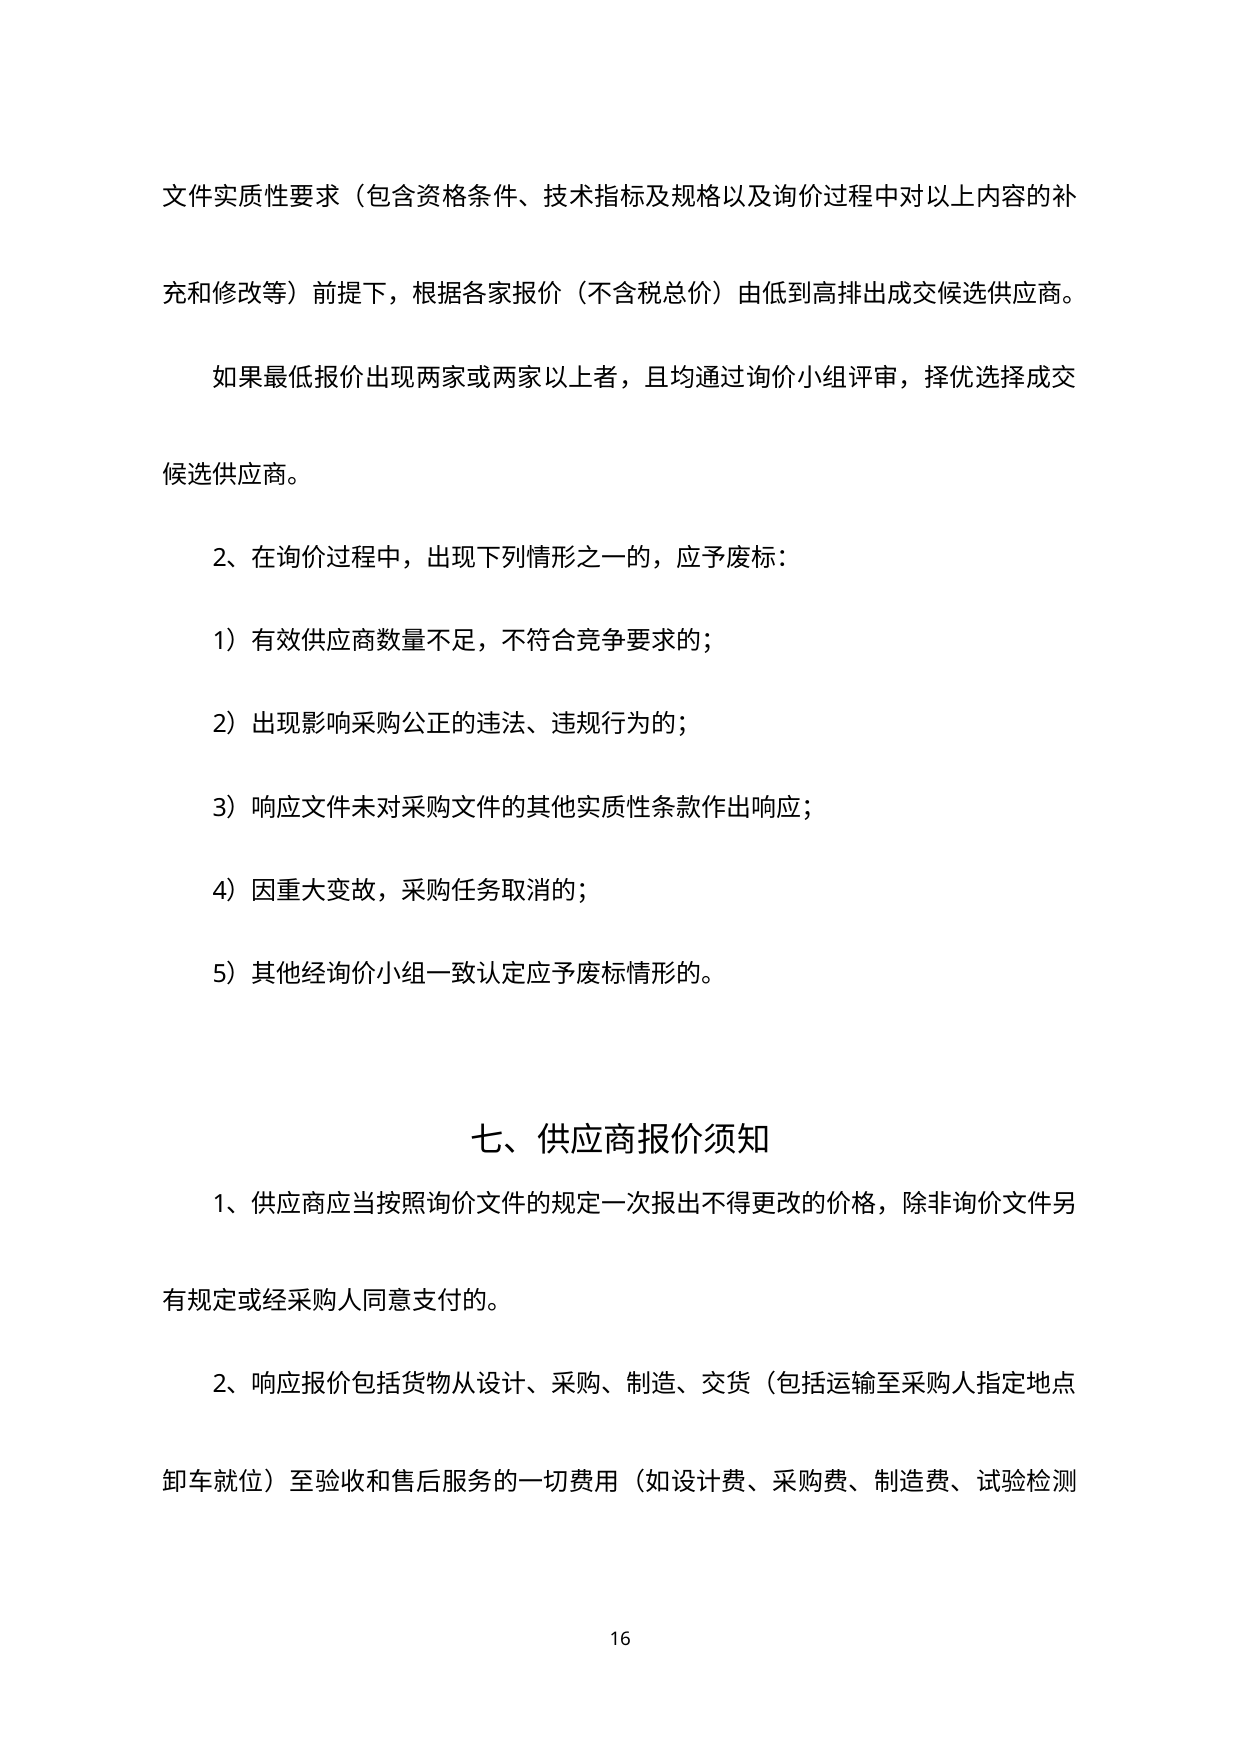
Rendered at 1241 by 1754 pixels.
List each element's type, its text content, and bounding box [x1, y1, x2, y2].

text 1、供应商应当按照询价文件的规定一次报出不得更改的价格，除非询价文件另有规定或经采购人同意支付的。 [162, 1169, 1078, 1331]
text 4）因重大变故，采购任务取消的； [162, 856, 1078, 921]
text 5）其他经询价小组一致认定应予废标情形的。 [162, 939, 1078, 1004]
text 如果最低报价出现两家或两家以上者，且均通过询价小组评审，择优选择成交候选供应商。 [162, 343, 1078, 505]
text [162, 162, 1078, 324]
text 2）出现影响采购公正的违法、违规行为的； [162, 689, 1078, 754]
text 3）响应文件未对采购文件的其他实质性条款作出响应； [162, 773, 1078, 838]
text 1）有效供应商数量不足，不符合竞争要求的； [162, 606, 1078, 671]
subtitle 七、供应商报价须知 [162, 1104, 1078, 1169]
text 2、在询价过程中，出现下列情形之一的，应予废标： [162, 523, 1078, 588]
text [162, 1349, 1078, 1512]
